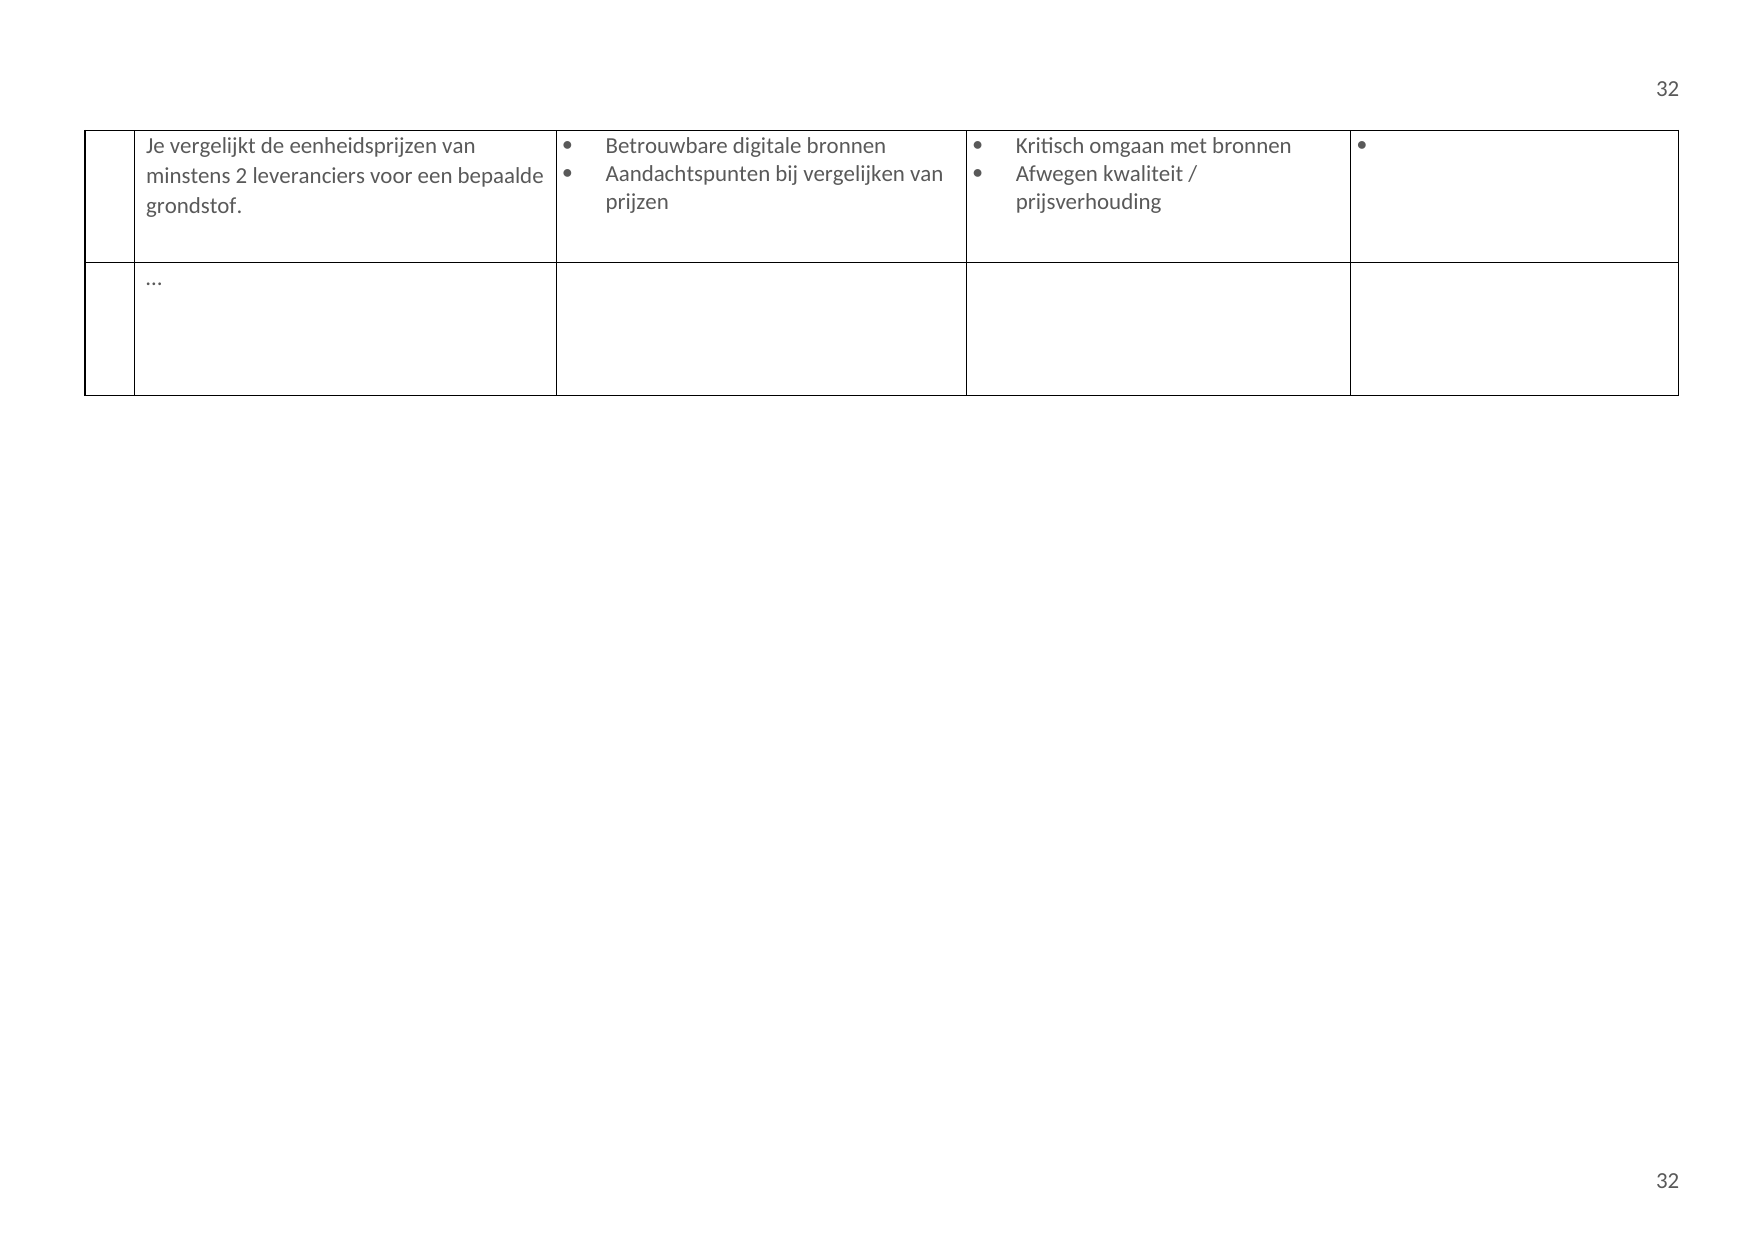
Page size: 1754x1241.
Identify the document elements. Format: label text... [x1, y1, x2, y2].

table_cell Je vergelijkt de eenheidsprijzen van minstens 2 leveranciers voor een bepaalde grondstof. [135, 131, 556, 262]
table_cell … [135, 263, 556, 395]
table_cell [86, 131, 134, 262]
table_cell [967, 263, 1350, 395]
table_cell [557, 263, 966, 395]
table_cell [1351, 263, 1678, 395]
table_cell Kritisch omgaan met bronnen Afwegen kwaliteit / prijsverhouding [967, 131, 1350, 262]
table_cell [1351, 131, 1678, 262]
table_cell Betrouwbare digitale bronnen Aandachtspunten bij vergelijken van prijzen [557, 131, 966, 262]
table_cell [86, 263, 134, 395]
